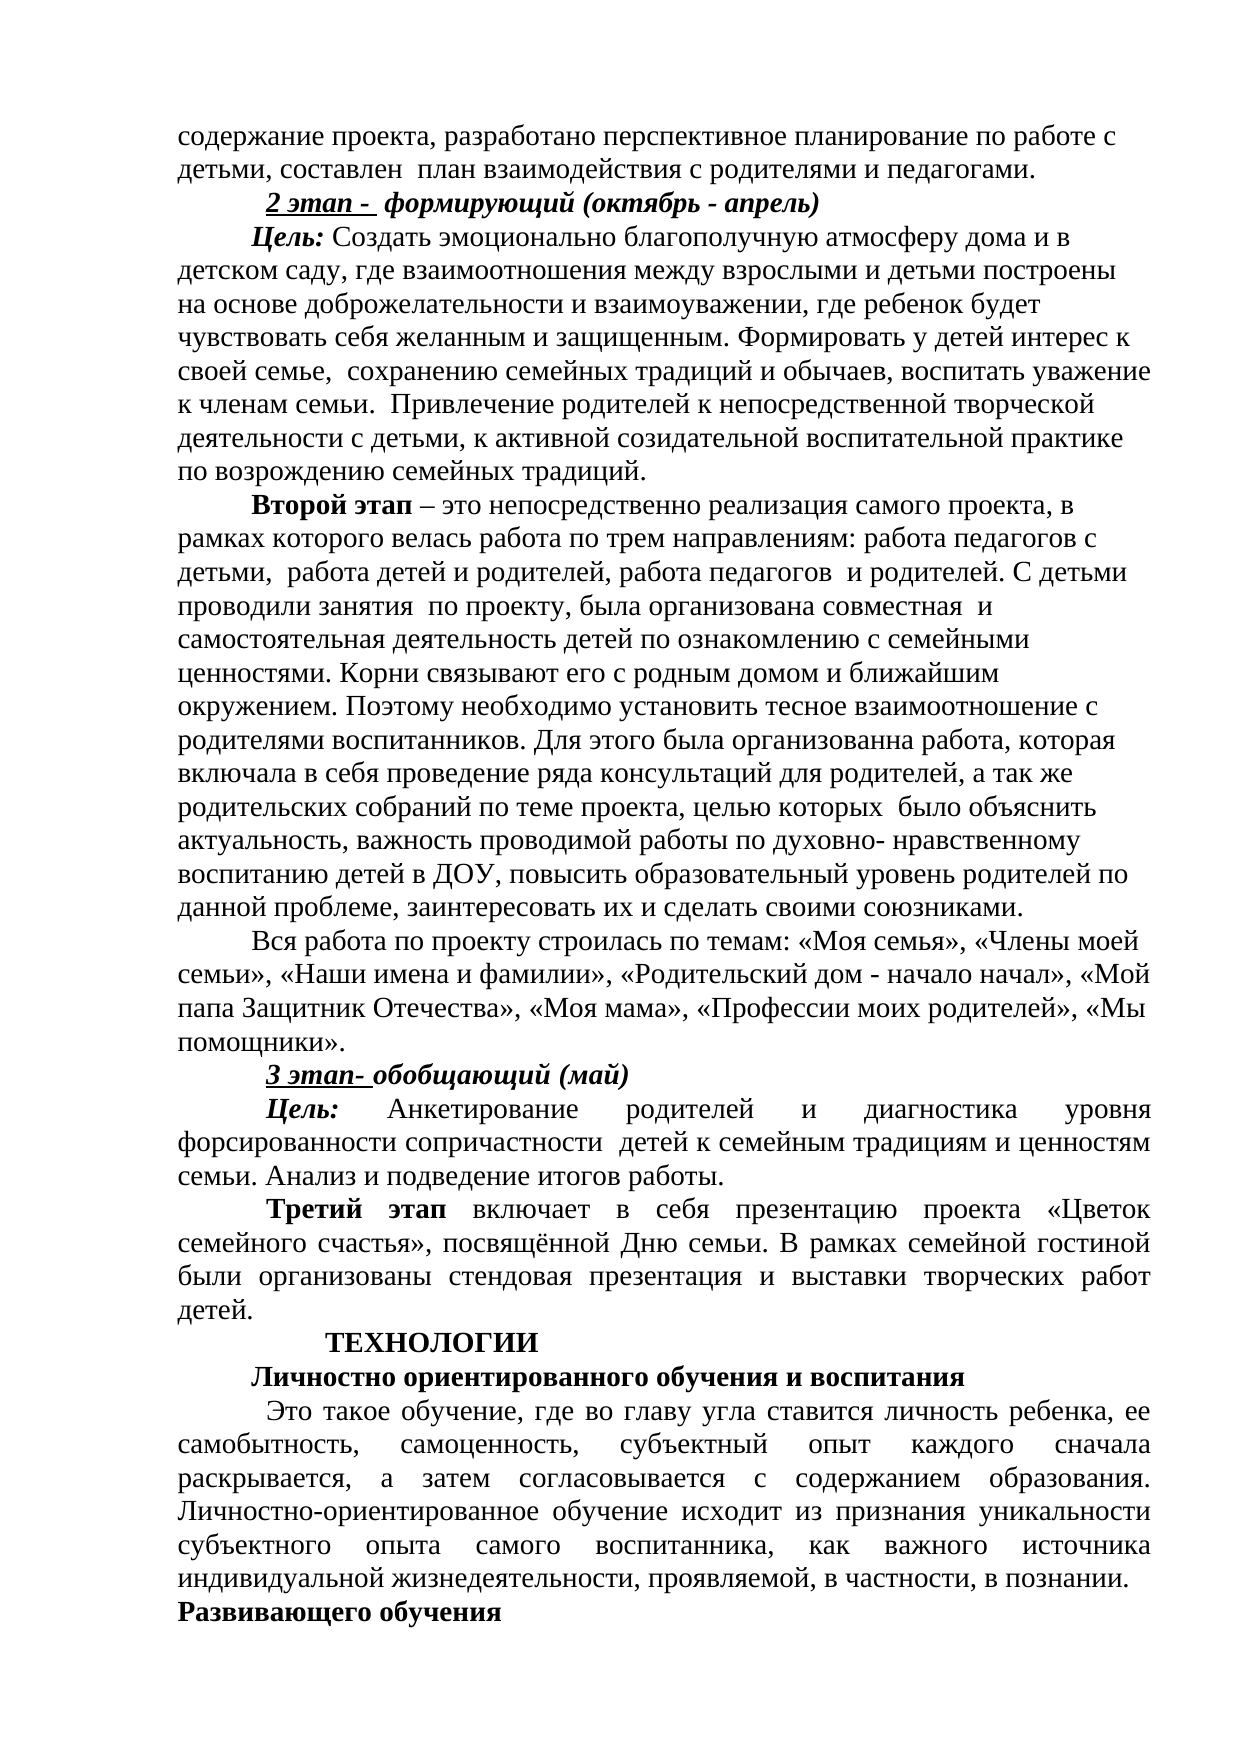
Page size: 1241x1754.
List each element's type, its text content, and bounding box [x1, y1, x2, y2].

text Второй этап – это непосредственно реализация самого проекта, в рамках которого велась работа по трем направлениям: работа педагогов с детьми, работа детей и родителей, работа педагогов и родителей. С детьми проводили занятия по проекту, была организована совместная и самостоятельная деятельность детей по ознакомлению с семейными ценностями. Корни связывают его с родным домом и ближайшим окружением. Поэтому необходимо установить тесное взаимоотношение с родителями воспитанников. Для этого была организованна работа, которая включала в себя проведение ряда консультаций для родителей, а так же родительских собраний по теме проекта, целью которых было объяснить актуальность, важность проводимой работы по духовно- нравственному воспитанию детей в ДОУ, повысить образовательный уровень родителей по данной проблеме, заинтересовать их и сделать своими союзниками. [177, 487, 1152, 923]
text Третий этап включает в себя презентацию проекта «Цветок семейного счастья», посвящённой Дню семьи. В рамках семейной гостиной были организованы стендовая презентация и выставки творческих работ детей. [177, 1191, 1152, 1326]
text 3 этап- обобщающий (май) [177, 1057, 1152, 1091]
text ТЕХНОЛОГИИ [251, 1326, 1152, 1359]
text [177, 118, 1152, 185]
text Личностно ориентированного обучения и воспитания [177, 1359, 1152, 1393]
text Вся работа по проекту строилась по темам: «Моя семья», «Члены моей семьи», «Наши имена и фамилии», «Родительский дом - начало начал», «Мой папа Защитник Отечества», «Моя мама», «Профессии моих родителей», «Мы помощники». [177, 923, 1152, 1057]
text 2 этап - формирующий (октябрь - апрель) [177, 185, 1152, 219]
text Цель: Анкетирование родителей и диагностика уровня форсированности сопричастности детей к семейным традициям и ценностям семьи. Анализ и подведение итогов работы. [177, 1091, 1152, 1191]
text Цель: Создать эмоционально благополучную атмосферу дома и в детском саду, где взаимоотношения между взрослыми и детьми построены на основе доброжелательности и взаимоуважении, где ребенок будет чувствовать себя желанным и защищенным. Формировать у детей интерес к своей семье, сохранению семейных традиций и обычаев, воспитать уважение к членам семьи. Привлечение родителей к непосредственной творческой деятельности с детьми, к активной созидательной воспитательной практике по возрождению семейных традиций. [177, 219, 1152, 487]
text Это такое обучение, где во главу угла ставится личность ребенка, ее самобытность, самоценность, субъектный опыт каждого сначала раскрывается, а затем согласовывается с содержанием образования. Личностно-ориентированное обучение исходит из признания уникальности субъектного опыта самого воспитанника, как важного источника индивидуальной жизнедеятельности, проявляемой, в частности, в познании. [177, 1393, 1152, 1594]
text Развивающего обучения [177, 1594, 1152, 1627]
